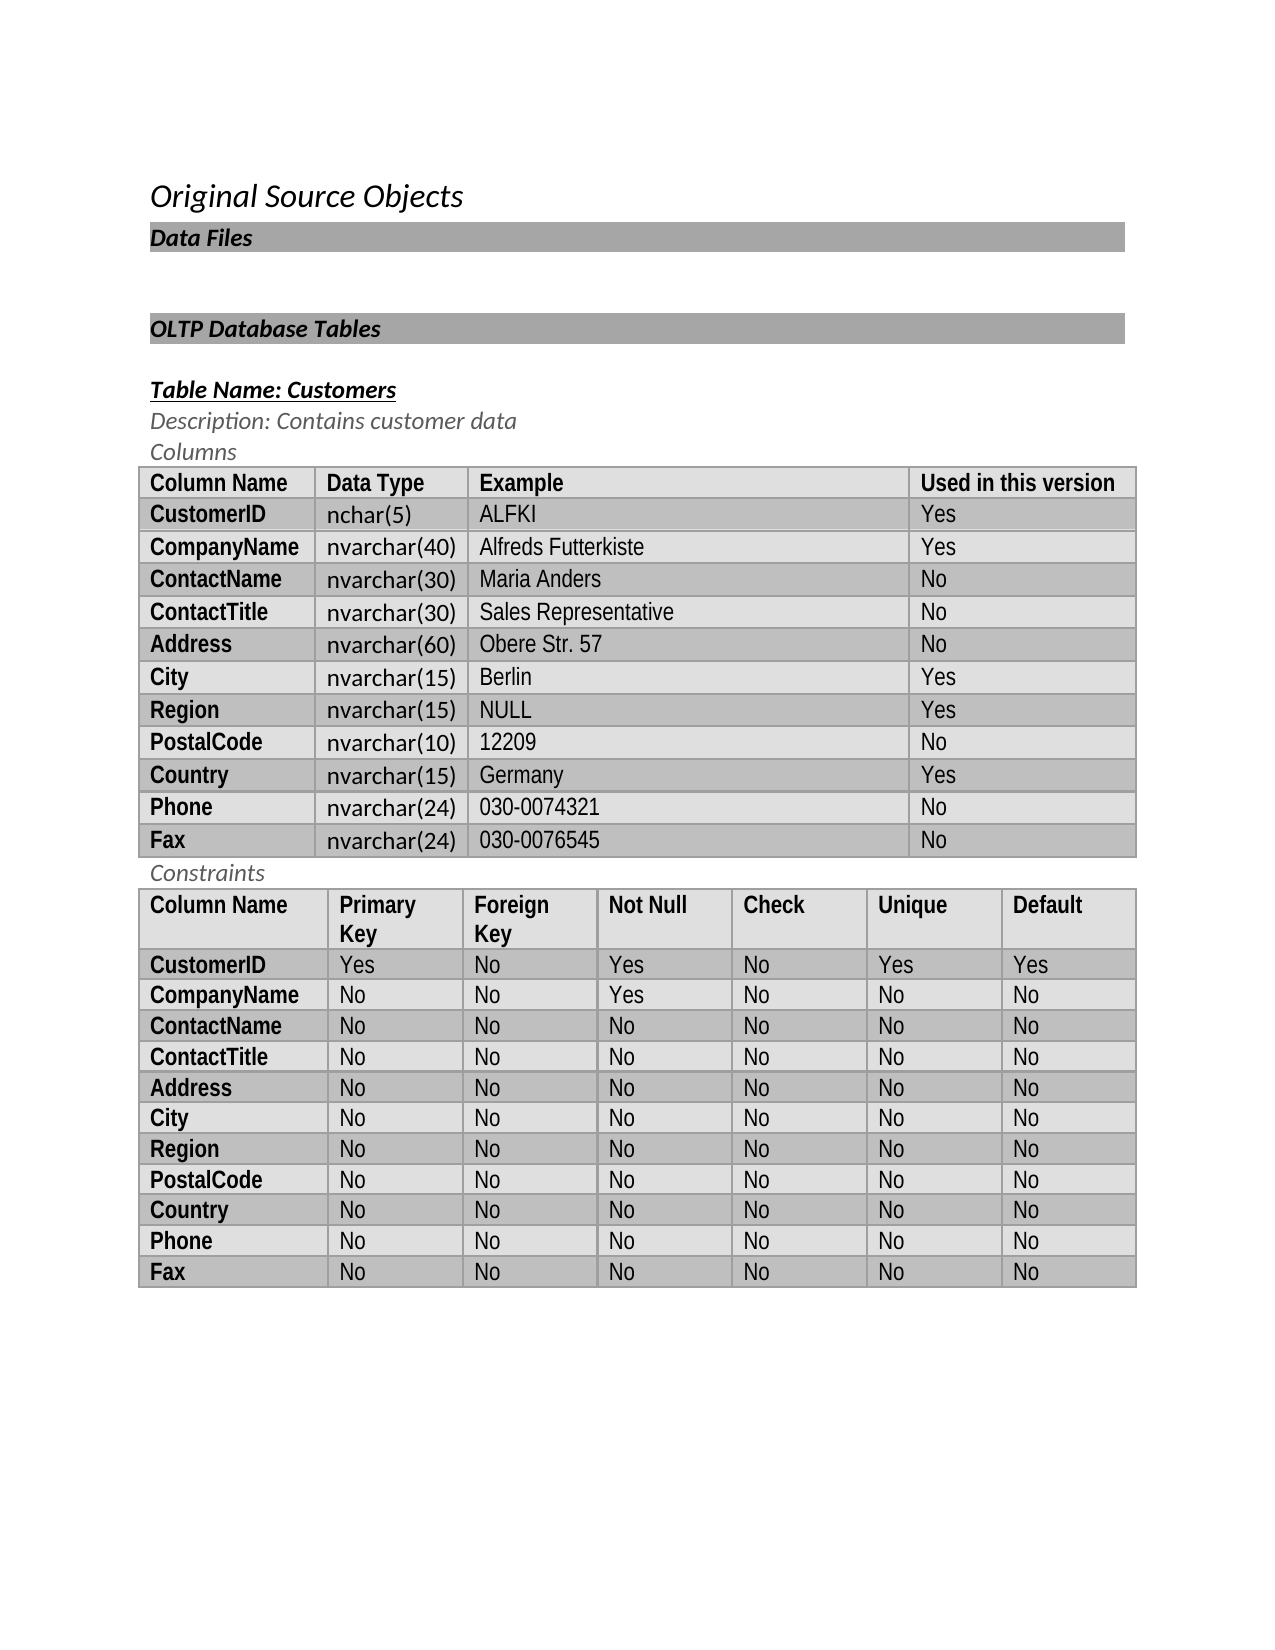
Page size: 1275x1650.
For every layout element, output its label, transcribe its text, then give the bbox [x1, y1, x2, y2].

table_cell Maria Anders [469, 564, 908, 595]
text Constraints [150, 858, 1125, 888]
table_cell No [329, 1011, 462, 1040]
table_cell nvarchar(15) [316, 760, 467, 790]
table_cell No [599, 1195, 731, 1224]
table_header Example [469, 468, 908, 497]
table_cell ContactName [140, 1011, 327, 1040]
table_cell No [733, 1226, 866, 1255]
table_cell No [599, 1165, 731, 1193]
text Data Files [150, 222, 1125, 252]
table_cell No [464, 1103, 596, 1132]
table_cell No [329, 1103, 462, 1132]
table_cell Germany [469, 760, 908, 790]
table_cell No [733, 1257, 866, 1286]
table_cell Yes [599, 980, 731, 1009]
table_cell No [329, 980, 462, 1009]
table_cell No [733, 1134, 866, 1163]
table_cell No [868, 1226, 1001, 1255]
table_cell City [140, 1103, 327, 1132]
table_cell No [329, 1134, 462, 1163]
table_cell 030-0076545 [469, 825, 908, 856]
table_cell Yes [910, 532, 1135, 562]
table_cell No [599, 1134, 731, 1163]
table_cell No [910, 825, 1135, 856]
table_cell Sales Representative [469, 597, 908, 627]
table_cell No [1003, 1073, 1135, 1101]
table_cell nvarchar(24) [316, 793, 467, 823]
table_cell No [464, 1195, 596, 1224]
table_cell CompanyName [140, 980, 327, 1009]
table_cell No [599, 1257, 731, 1286]
table_cell nvarchar(15) [316, 662, 467, 692]
table_cell No [733, 1042, 866, 1070]
table_cell No [910, 597, 1135, 627]
table_cell No [599, 1042, 731, 1070]
table_cell Phone [140, 793, 314, 823]
table_cell Country [140, 1195, 327, 1224]
table_cell Yes [910, 499, 1135, 529]
table_cell No [1003, 1011, 1135, 1040]
table_cell City [140, 662, 314, 692]
table_header Foreign Key [464, 890, 596, 947]
table_cell Yes [599, 950, 731, 978]
table_cell No [733, 1011, 866, 1040]
table_header Data Type [316, 468, 467, 497]
text Table Name: Customers [150, 374, 1125, 405]
table_header Default [1003, 890, 1135, 947]
table_cell nvarchar(10) [316, 727, 467, 758]
table_cell Yes [329, 950, 462, 978]
table_cell ContactTitle [140, 1042, 327, 1070]
table_cell No [868, 1134, 1001, 1163]
table_cell 030-0074321 [469, 793, 908, 823]
table_cell No [910, 793, 1135, 823]
table_cell CustomerID [140, 950, 327, 978]
table_cell nvarchar(24) [316, 825, 467, 856]
table_header Used in this version [910, 468, 1135, 497]
table_cell No [464, 1011, 596, 1040]
table_cell Yes [910, 760, 1135, 790]
table_cell nvarchar(30) [316, 564, 467, 595]
table_cell No [733, 950, 866, 978]
table_cell No [733, 980, 866, 1009]
table_cell Fax [140, 1257, 327, 1286]
text Description: Contains customer data [150, 405, 1125, 436]
table_cell Region [140, 1134, 327, 1163]
table_cell No [1003, 1226, 1135, 1255]
table_cell No [868, 1195, 1001, 1224]
table_cell No [1003, 1165, 1135, 1193]
table_cell Fax [140, 825, 314, 856]
table_cell No [329, 1042, 462, 1070]
table_cell No [464, 1257, 596, 1286]
table_cell No [464, 1226, 596, 1255]
table_cell No [464, 1042, 596, 1070]
table_cell CustomerID [140, 499, 314, 529]
table_cell No [868, 1165, 1001, 1193]
table_cell Address [140, 1073, 327, 1101]
table_cell No [868, 1073, 1001, 1101]
table_cell No [910, 727, 1135, 758]
table_cell No [599, 1103, 731, 1132]
table_header Primary Key [329, 890, 462, 947]
table_cell No [464, 1134, 596, 1163]
table_header Column Name [140, 468, 314, 497]
table_cell No [464, 1165, 596, 1193]
table_cell ContactName [140, 564, 314, 595]
table_cell No [733, 1103, 866, 1132]
table_cell PostalCode [140, 1165, 327, 1193]
table_cell No [910, 564, 1135, 595]
table_cell No [1003, 980, 1135, 1009]
table_cell No [733, 1165, 866, 1193]
table_cell No [868, 980, 1001, 1009]
table_cell nvarchar(40) [316, 532, 467, 562]
table_header Unique [868, 890, 1001, 947]
table_cell No [464, 1073, 596, 1101]
table_cell Yes [910, 695, 1135, 725]
table_cell No [329, 1195, 462, 1224]
table_cell Country [140, 760, 314, 790]
table_cell No [868, 1257, 1001, 1286]
table_cell Alfreds Futterkiste [469, 532, 908, 562]
table_cell No [910, 629, 1135, 660]
table_header Column Name [140, 890, 327, 947]
table_cell Yes [1003, 950, 1135, 978]
table_cell Yes [868, 950, 1001, 978]
table_cell CompanyName [140, 532, 314, 562]
table_cell No [599, 1011, 731, 1040]
table_cell No [733, 1073, 866, 1101]
table_cell No [599, 1226, 731, 1255]
table_cell Berlin [469, 662, 908, 692]
table_cell No [868, 1042, 1001, 1070]
table_cell No [464, 980, 596, 1009]
text Columns [150, 436, 1125, 466]
table_cell No [1003, 1103, 1135, 1132]
text OLTP Database Tables [150, 313, 1125, 344]
table_cell Yes [910, 662, 1135, 692]
table_cell No [1003, 1257, 1135, 1286]
table_cell No [868, 1103, 1001, 1132]
table_cell nchar(5) [316, 499, 467, 529]
table_cell ContactTitle [140, 597, 314, 627]
table_cell 12209 [469, 727, 908, 758]
table_cell Phone [140, 1226, 327, 1255]
table_cell Obere Str. 57 [469, 629, 908, 660]
table_cell PostalCode [140, 727, 314, 758]
table_cell No [464, 950, 596, 978]
table_header Not Null [599, 890, 731, 947]
table_cell No [329, 1257, 462, 1286]
table_cell Region [140, 695, 314, 725]
table_cell nvarchar(30) [316, 597, 467, 627]
table_cell NULL [469, 695, 908, 725]
table_cell Address [140, 629, 314, 660]
table_cell No [1003, 1134, 1135, 1163]
table_cell No [329, 1073, 462, 1101]
table_cell No [733, 1195, 866, 1224]
table_cell nvarchar(15) [316, 695, 467, 725]
table_cell No [599, 1073, 731, 1101]
table_cell No [329, 1226, 462, 1255]
subtitle Original Source Objects [150, 175, 1125, 216]
table_cell No [329, 1165, 462, 1193]
table_header Check [733, 890, 866, 947]
table_cell No [1003, 1042, 1135, 1070]
table_cell No [1003, 1195, 1135, 1224]
table_cell No [868, 1011, 1001, 1040]
table_cell nvarchar(60) [316, 629, 467, 660]
table_cell ALFKI [469, 499, 908, 529]
